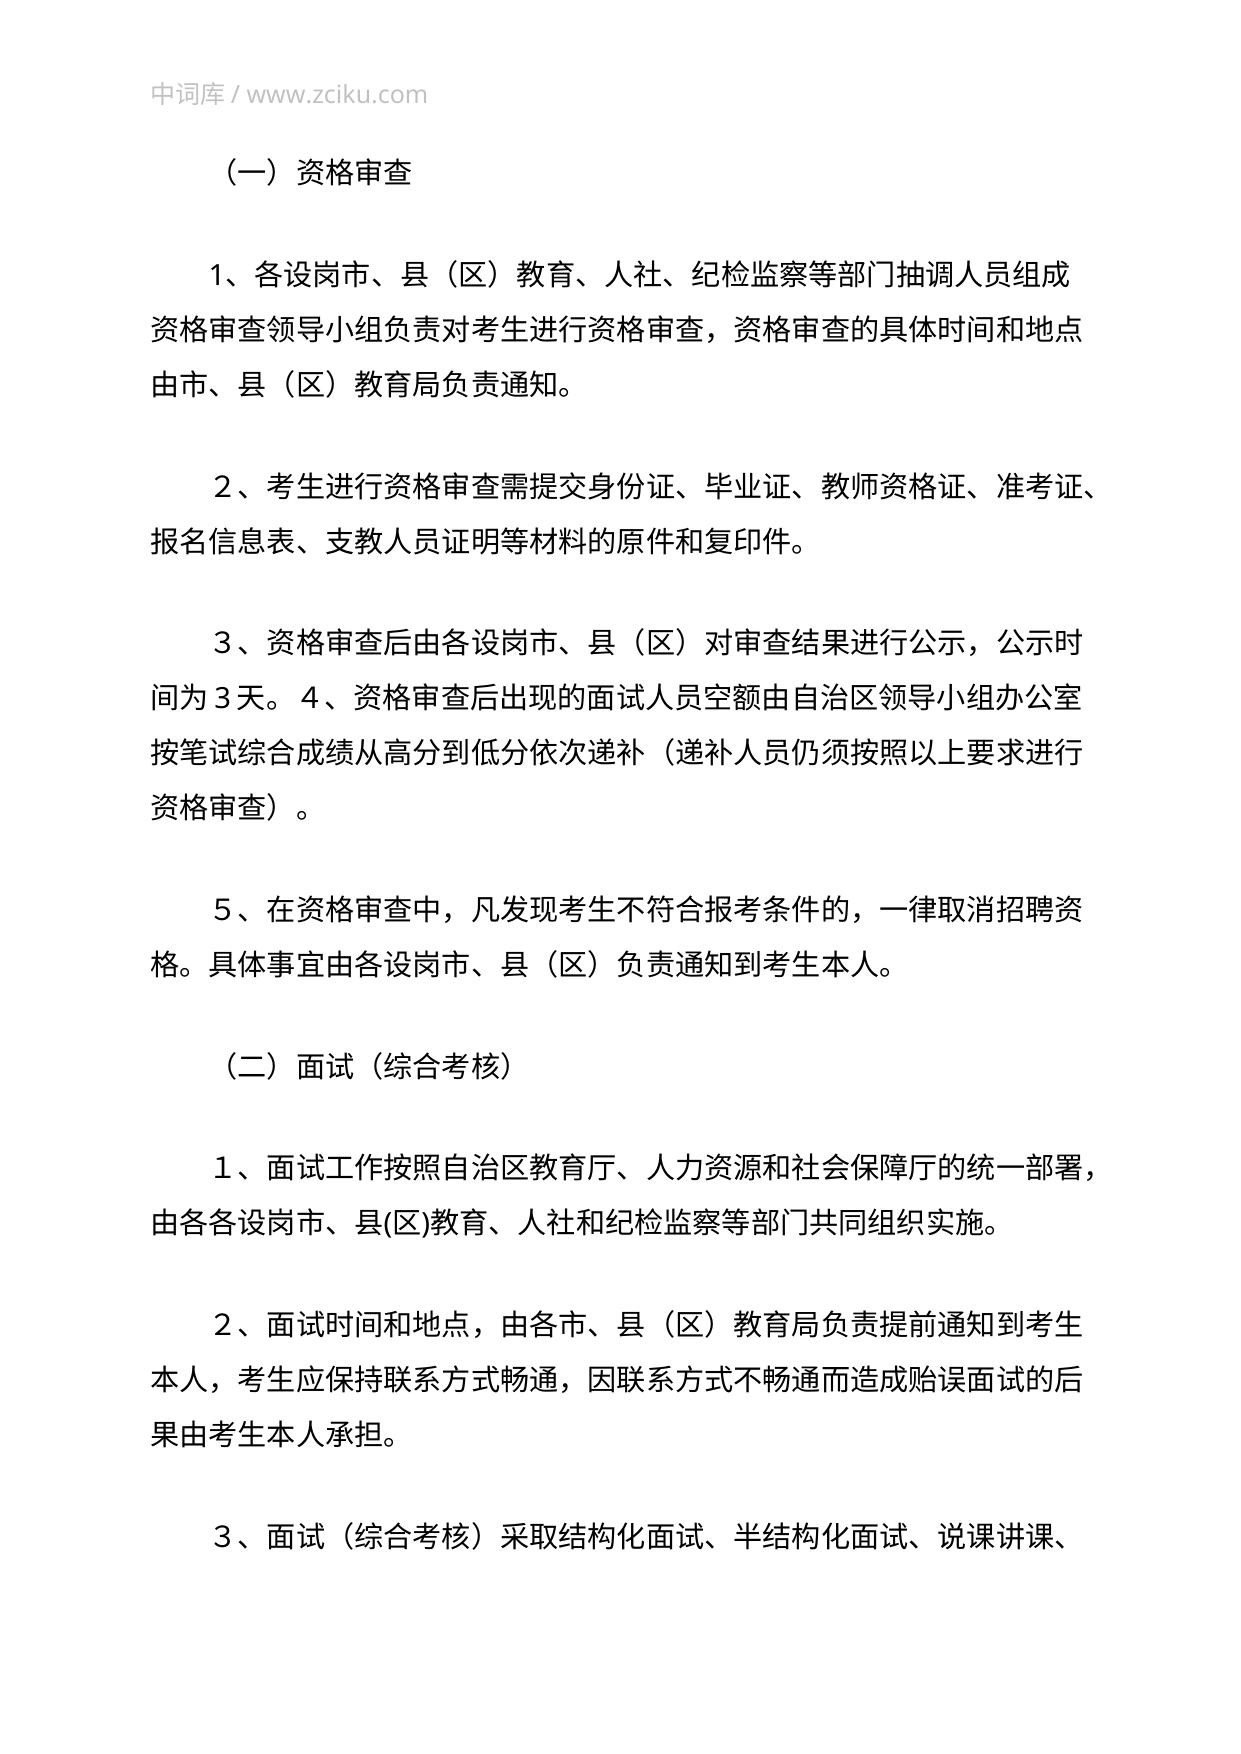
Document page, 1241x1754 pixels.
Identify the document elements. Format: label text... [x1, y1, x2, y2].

text １、面试工作按照自治区教育厅、人力资源和社会保障厅的统一部署，由各各设岗市、县(区)教育、人社和纪检监察等部门共同组织实施。 [150, 1145, 1090, 1242]
text ２、面试时间和地点，由各市、县（区）教育局负责提前通知到考生本人，考生应保持联系方式畅通，因联系方式不畅通而造成贻误面试的后果由考生本人承担。 [150, 1302, 1090, 1454]
text ３、资格审查后由各设岗市、县（区）对审查结果进行公示，公示时间为3天。４、资格审查后出现的面试人员空额由自治区领导小组办公室按笔试综合成绩从高分到低分依次递补（递补人员仍须按照以上要求进行资格审查）。 [150, 620, 1090, 827]
text ２、考生进行资格审查需提交身份证、毕业证、教师资格证、准考证、报名信息表、支教人员证明等材料的原件和复印件。 [150, 463, 1090, 561]
text （二）面试（综合考核） [150, 1043, 1090, 1086]
text 1、各设岗市、县（区）教育、人社、纪检监察等部门抽调人员组成资格审查领导小组负责对考生进行资格审查，资格审查的具体时间和地点由市、县（区）教育局负责通知。 [150, 252, 1090, 404]
text ５、在资格审查中，凡发现考生不符合报考条件的，一律取消招聘资格。具体事宜由各设岗市、县（区）负责通知到考生本人。 [150, 887, 1090, 984]
text （一）资格审查 [150, 150, 1090, 192]
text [150, 1513, 1090, 1556]
